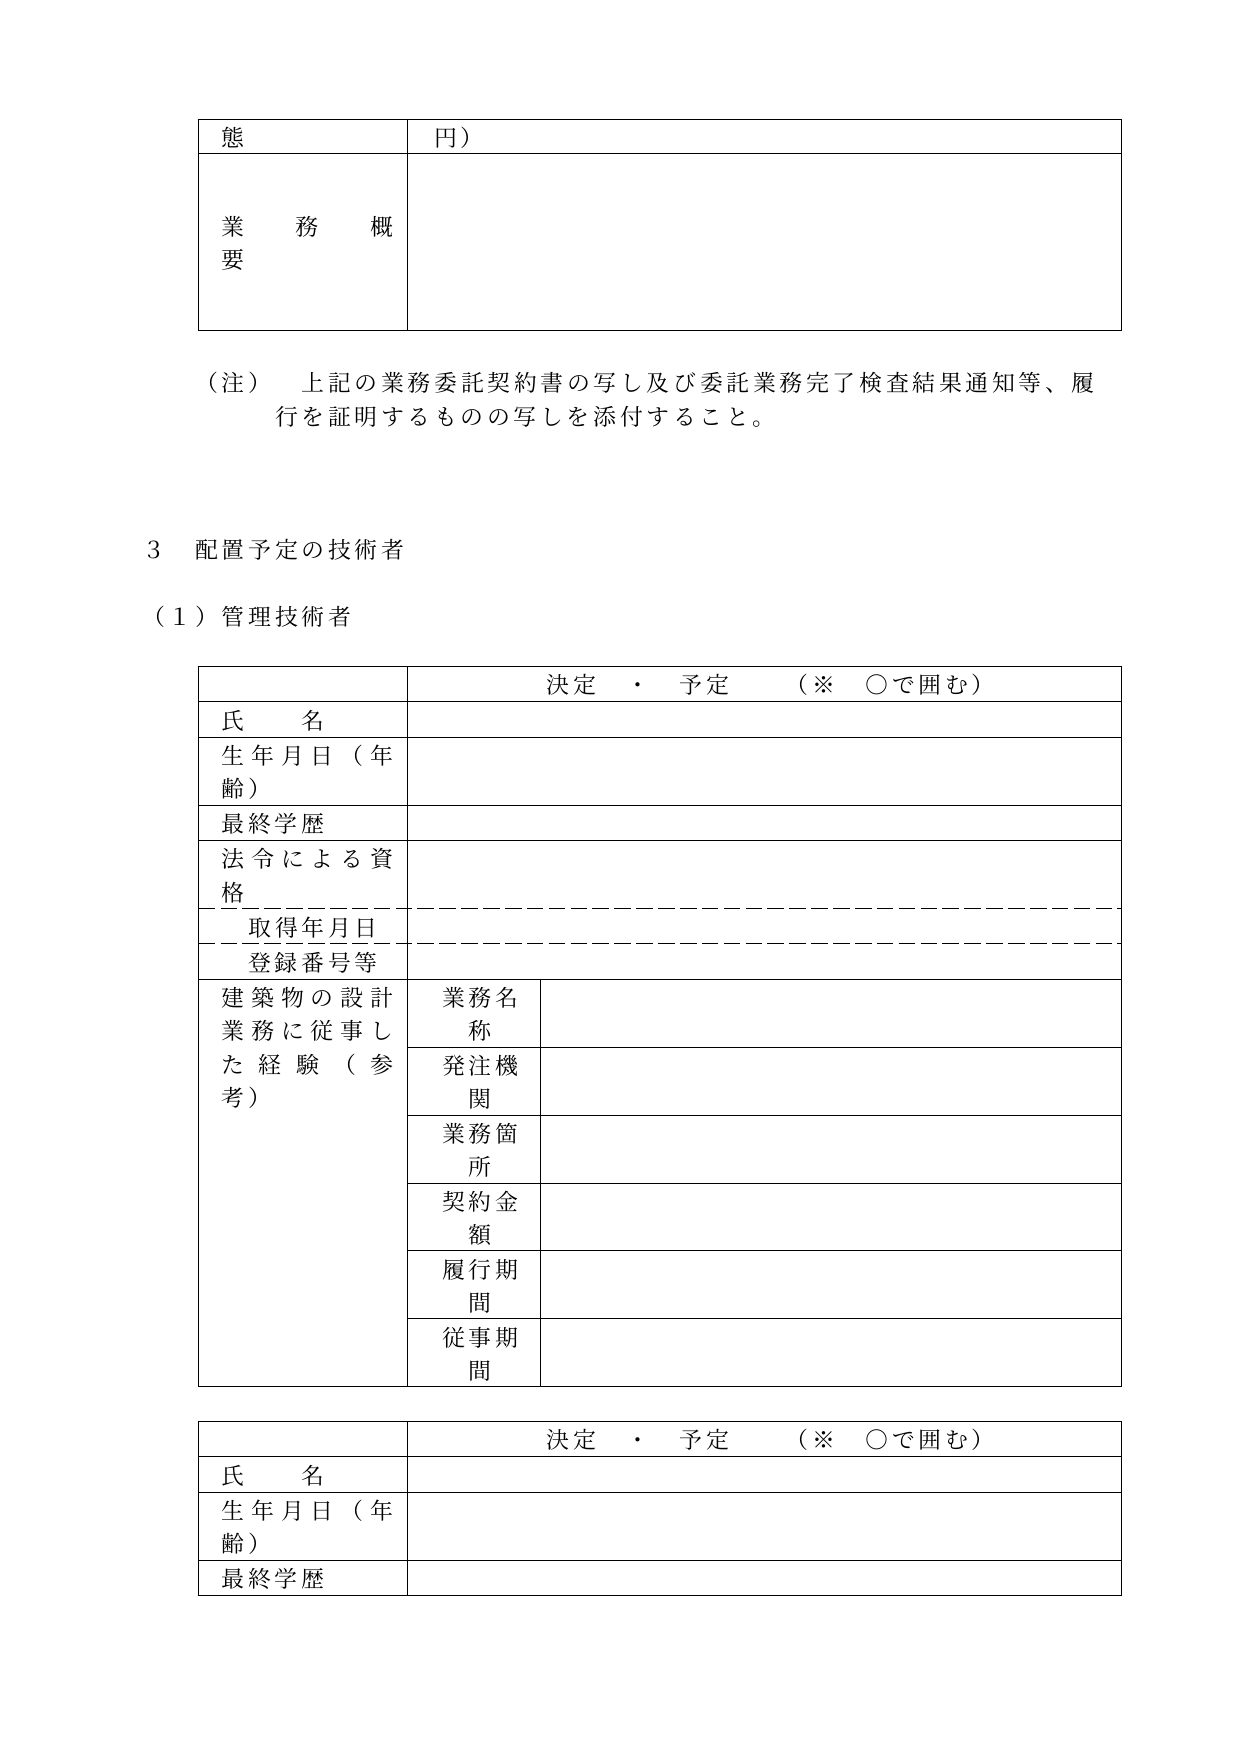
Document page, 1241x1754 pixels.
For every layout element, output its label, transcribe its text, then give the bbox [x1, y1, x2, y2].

text （注） 上記の業務委託契約書の写し及び委託業務完了検査結果通知等、履行を証明するものの写しを添付すること。 [191, 365, 1098, 432]
table_cell 従事期間 [408, 1319, 540, 1386]
table_cell [408, 908, 1121, 943]
table_header 決定 ・ 予定 （※ ○で囲む） [408, 1422, 1121, 1456]
table_cell [408, 1493, 1121, 1559]
table_cell [408, 702, 1121, 737]
table_cell 業務箇所 [408, 1116, 540, 1182]
table_cell 最終学歴 [199, 1561, 407, 1595]
table_cell 生年月日（年齢） [199, 738, 407, 804]
table_cell [408, 1561, 1121, 1595]
table_cell [541, 1116, 1121, 1182]
table_cell [408, 154, 1121, 330]
table_cell [541, 980, 1121, 1047]
table_header [199, 667, 407, 701]
table_cell [408, 738, 1121, 804]
table_cell 氏 名 [199, 702, 407, 737]
table_cell [408, 841, 1121, 908]
table_cell 業務名称 [408, 980, 540, 1047]
table_cell 最終学歴 [199, 806, 407, 840]
table_cell [541, 1048, 1121, 1114]
text ３ 配置予定の技術者 [142, 532, 1098, 566]
table_cell [541, 1251, 1121, 1318]
table_cell 契約金額 [408, 1184, 540, 1250]
table_cell 履行期間 [408, 1251, 540, 1318]
table_cell [541, 1319, 1121, 1386]
table_cell 法令による資格 [199, 841, 407, 908]
table_cell [408, 806, 1121, 840]
table_cell [408, 943, 1121, 979]
table_header 決定 ・ 予定 （※ ○で囲む） [408, 667, 1121, 701]
text （１）管理技術者 [142, 599, 1098, 632]
table_cell 発注機関 [408, 1048, 540, 1114]
table_cell 取得年月日 [199, 908, 407, 943]
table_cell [408, 120, 1121, 153]
table_cell 生年月日（年齢） [199, 1493, 407, 1559]
table_cell 受 注 形 態 [199, 120, 407, 153]
table_cell 業 務 概 要 [199, 154, 407, 330]
table_cell 氏 名 [199, 1457, 407, 1492]
table_cell [408, 1457, 1121, 1492]
table_cell [541, 1184, 1121, 1250]
table_cell 建築物の設計業務に従事した経験（参考） [199, 980, 407, 1386]
table_header [199, 1422, 407, 1456]
table_cell 登録番号等 [199, 943, 407, 979]
